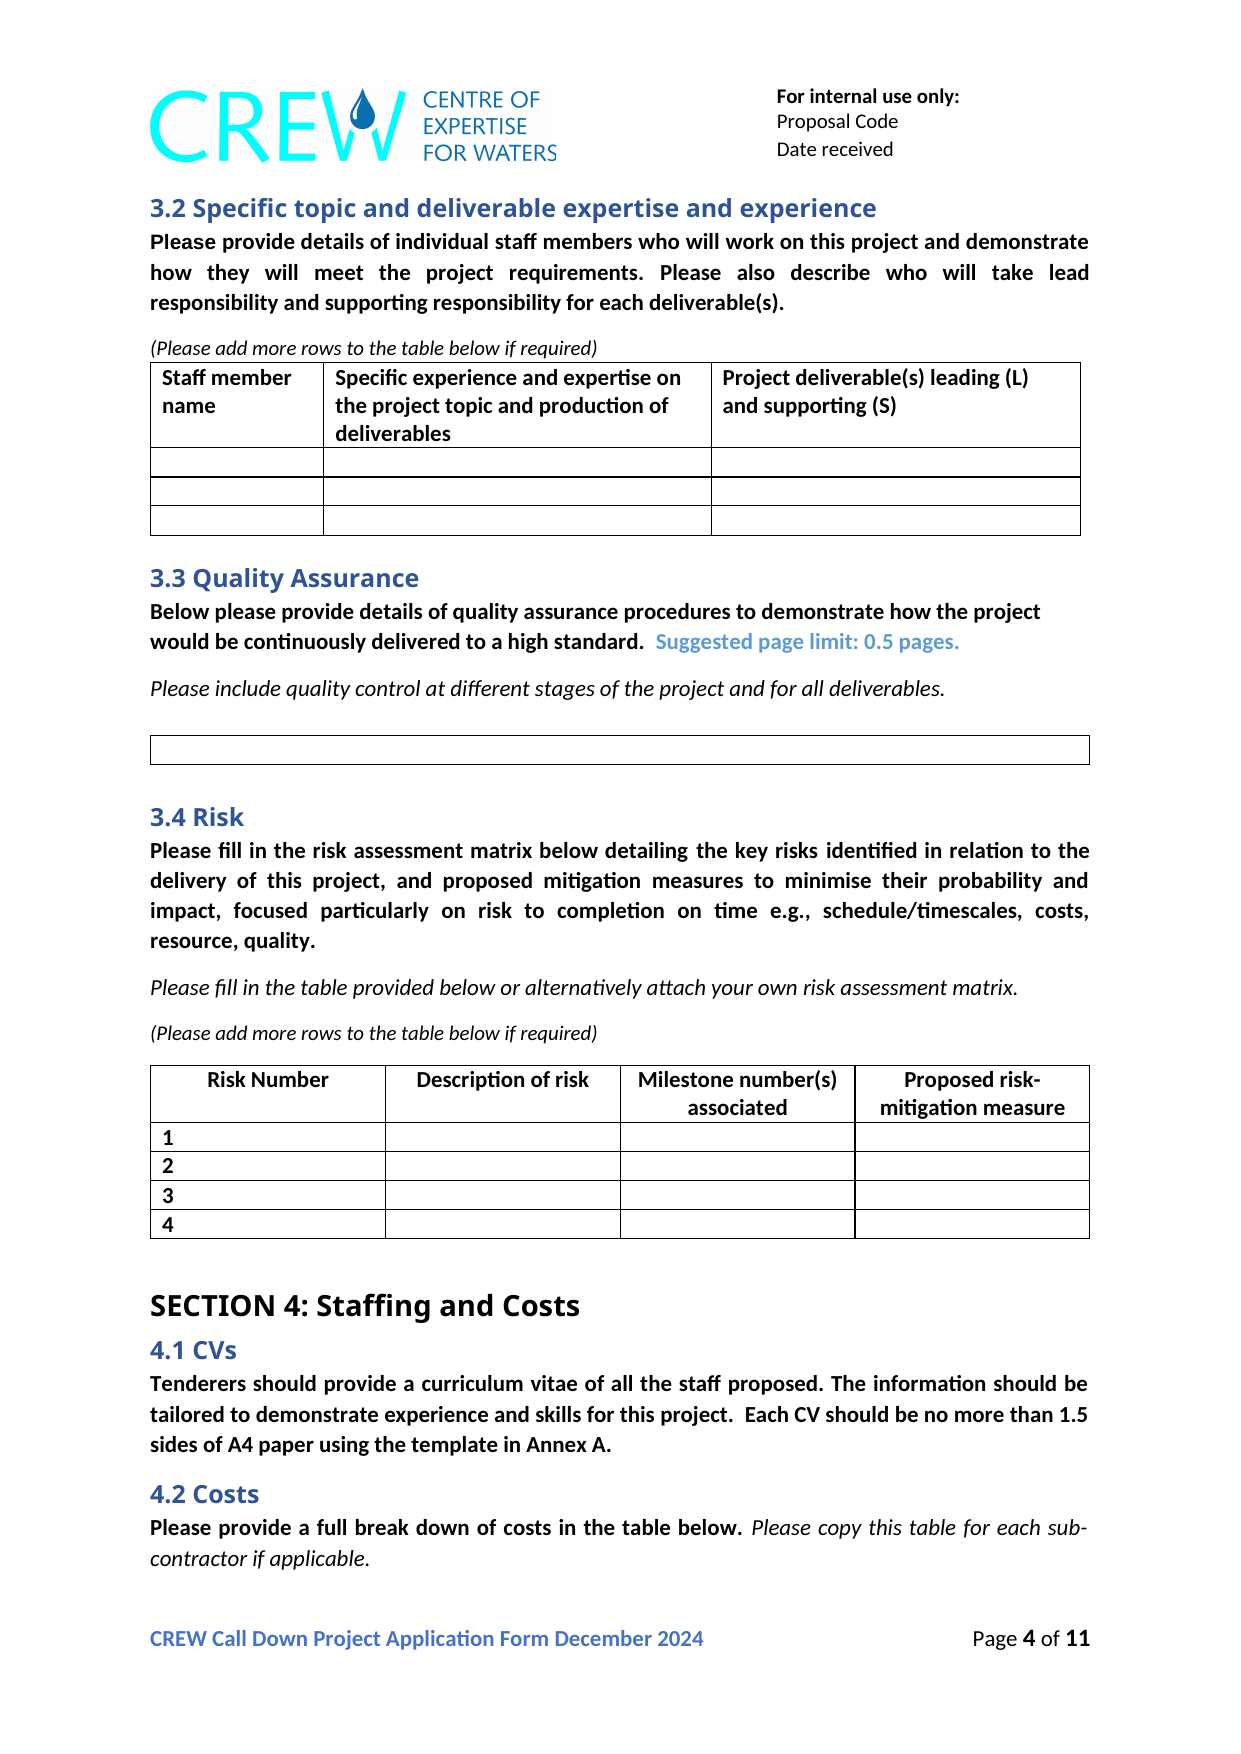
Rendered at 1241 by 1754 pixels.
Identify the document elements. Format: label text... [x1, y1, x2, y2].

subtitle 4.2 Costs [150, 1477, 1090, 1511]
table_cell [386, 1123, 620, 1151]
table_cell 4 [151, 1210, 385, 1238]
table_cell [151, 448, 323, 476]
text Please fill in the risk assessment matrix below detailing the key risks identified in relation to the delivery of this project, and proposed mitigation measures to minimise their probability and impact, focused particularly on risk to completion on time e.g., schedule/timescales, costs, resource, quality. [150, 836, 1090, 955]
table_cell [386, 1181, 620, 1209]
subtitle 3.3 Quality Assurance [150, 561, 1090, 594]
table_header Milestone number(s) associated [621, 1066, 854, 1122]
text Tenderers should provide a curriculum vitae of all the staff proposed. The information should be tailored to demonstrate experience and skills for this project. Each CV should be no more than 1.5 sides of A4 paper using the template in Annex A. [150, 1369, 1090, 1458]
table_cell 2 [151, 1152, 385, 1180]
text Please include quality control at different stages of the project and for all deliverables. [150, 674, 1090, 702]
table_cell [712, 448, 1080, 476]
subtitle 4.1 CVs [150, 1333, 1090, 1367]
table_cell [856, 1210, 1089, 1238]
table_cell [386, 1152, 620, 1180]
table_cell [712, 506, 1080, 534]
table_header Project deliverable(s) leading (L) and supporting (S) [712, 363, 1080, 447]
picture [150, 88, 557, 163]
text Please provide details of individual staff members who will work on this project and demonstrate how they will meet the project requirements. Please also describe who will take lead responsibility and supporting responsibility for each deliverable(s). [150, 227, 1090, 316]
text Below please provide details of quality assurance procedures to demonstrate how the project would be continuously delivered to a high standard. Suggested page limit: 0.5 pages. [150, 597, 1090, 656]
table_cell [386, 1210, 620, 1238]
table_header Risk Number [151, 1066, 385, 1122]
table_cell [621, 1152, 854, 1180]
table_header [151, 736, 1089, 764]
subtitle 3.2 Specific topic and deliverable expertise and experience [150, 191, 1090, 225]
table_cell [151, 506, 323, 534]
table_cell [324, 506, 711, 534]
table_cell [621, 1181, 854, 1209]
table_header Description of risk [386, 1066, 620, 1122]
text (Please add more rows to the table below if required) [150, 1020, 1090, 1046]
table_cell 3 [151, 1181, 385, 1209]
text (Please add more rows to the table below if required) [150, 335, 1090, 360]
text Please fill in the table provided below or alternatively attach your own risk assessment matrix. [150, 973, 1090, 1002]
subtitle 3.4 Risk [150, 799, 1090, 833]
subtitle SECTION 4: Staffing and Costs [150, 1286, 1090, 1325]
table_cell [621, 1123, 854, 1151]
text Please provide a full break down of costs in the table below. Please copy this table for each sub-contractor if applicable. [150, 1513, 1090, 1572]
table_cell [712, 478, 1080, 505]
table_cell [856, 1123, 1089, 1151]
table_cell [324, 448, 711, 476]
table_cell 1 [151, 1123, 385, 1151]
table_header Staff member name [151, 363, 323, 447]
table_cell [324, 478, 711, 505]
table_header Specific experience and expertise on the project topic and production of deliverables [324, 363, 711, 447]
table_cell [151, 478, 323, 505]
table_cell [856, 1152, 1089, 1180]
table_cell [856, 1181, 1089, 1209]
table_header Proposed risk-mitigation measure [856, 1066, 1089, 1122]
table_cell [621, 1210, 854, 1238]
